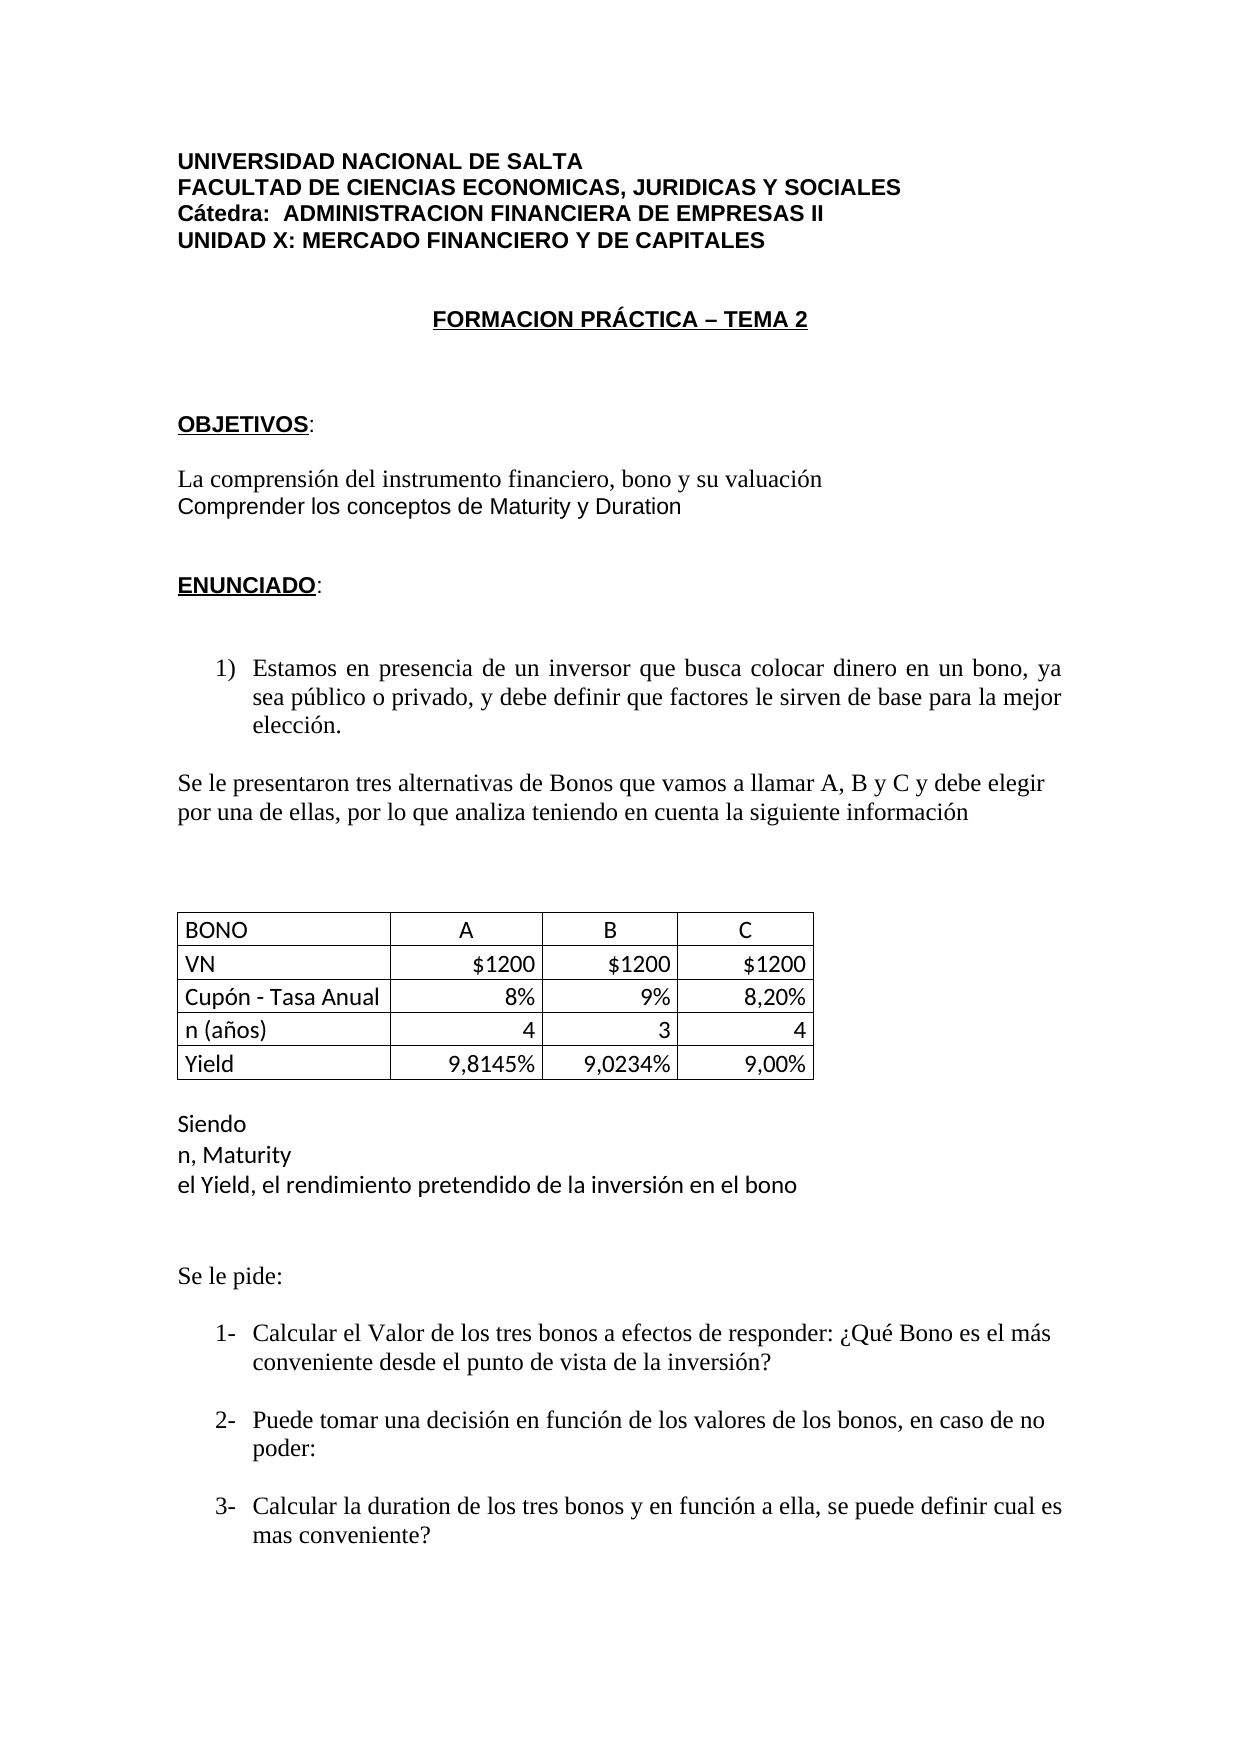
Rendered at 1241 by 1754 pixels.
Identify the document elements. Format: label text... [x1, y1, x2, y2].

text Siendo [177, 1108, 1063, 1139]
text FACULTAD DE CIENCIAS ECONOMICAS, JURIDICAS Y SOCIALES [177, 174, 1063, 200]
list Estamos en presencia de un inversor que busca colocar dinero en un bono, ya sea público o privado, y debe definir que factores le sirven de base para la mejor elección. [215, 653, 1063, 739]
table_cell $1200 [391, 946, 542, 978]
text el Yield, el rendimiento pretendido de la inversión en el bono [177, 1169, 1063, 1200]
table_cell $1200 [678, 946, 813, 978]
table_cell 4 [678, 1013, 813, 1045]
table_header A [391, 913, 542, 945]
table_header BONO [178, 913, 390, 945]
text OBJETIVOS: [177, 411, 1063, 437]
text Se le presentaron tres alternativas de Bonos que vamos a llamar A, B y C y debe elegir por una de ellas, por lo que analiza teniendo en cuenta la siguiente información [177, 768, 1063, 826]
table_cell 9% [543, 980, 677, 1012]
text n, Maturity [177, 1139, 1063, 1169]
text ENUNCIADO: [177, 572, 1063, 598]
table_header C [678, 913, 813, 945]
text UNIDAD X: MERCADO FINANCIERO Y DE CAPITALES [177, 227, 1063, 253]
table_cell VN [178, 946, 390, 978]
text UNIVERSIDAD NACIONAL DE SALTA [177, 148, 1063, 174]
table_cell 4 [391, 1013, 542, 1045]
table_header B [543, 913, 677, 945]
table_cell 9,0234% [543, 1046, 677, 1078]
list Calcular el Valor de los tres bonos a efectos de responder: ¿Qué Bono es el más conveniente desde el punto de vista de la inversión? [215, 1318, 1063, 1376]
table_cell 9,00% [678, 1046, 813, 1078]
table_cell 8,20% [678, 980, 813, 1012]
table_cell $1200 [543, 946, 677, 978]
table_cell Cupón - Tasa Anual [178, 980, 390, 1012]
text Se le pide: [177, 1261, 1063, 1290]
table_cell 8% [391, 980, 542, 1012]
list Calcular la duration de los tres bonos y en función a ella, se puede definir cual es mas conveniente? [215, 1491, 1063, 1548]
table_cell 3 [543, 1013, 677, 1045]
text Cátedra: ADMINISTRACION FINANCIERA DE EMPRESAS II [177, 200, 1063, 227]
text La comprensión del instrumento financiero, bono y su valuación [177, 464, 1063, 493]
table_cell n (años) [178, 1013, 390, 1045]
text FORMACION PRÁCTICA – TEMA 2 [177, 306, 1063, 332]
table_cell 9,8145% [391, 1046, 542, 1078]
text Comprender los conceptos de Maturity y Duration [177, 493, 1063, 519]
table_cell Yield [178, 1046, 390, 1078]
list Puede tomar una decisión en función de los valores de los bonos, en caso de no poder: [215, 1405, 1063, 1462]
